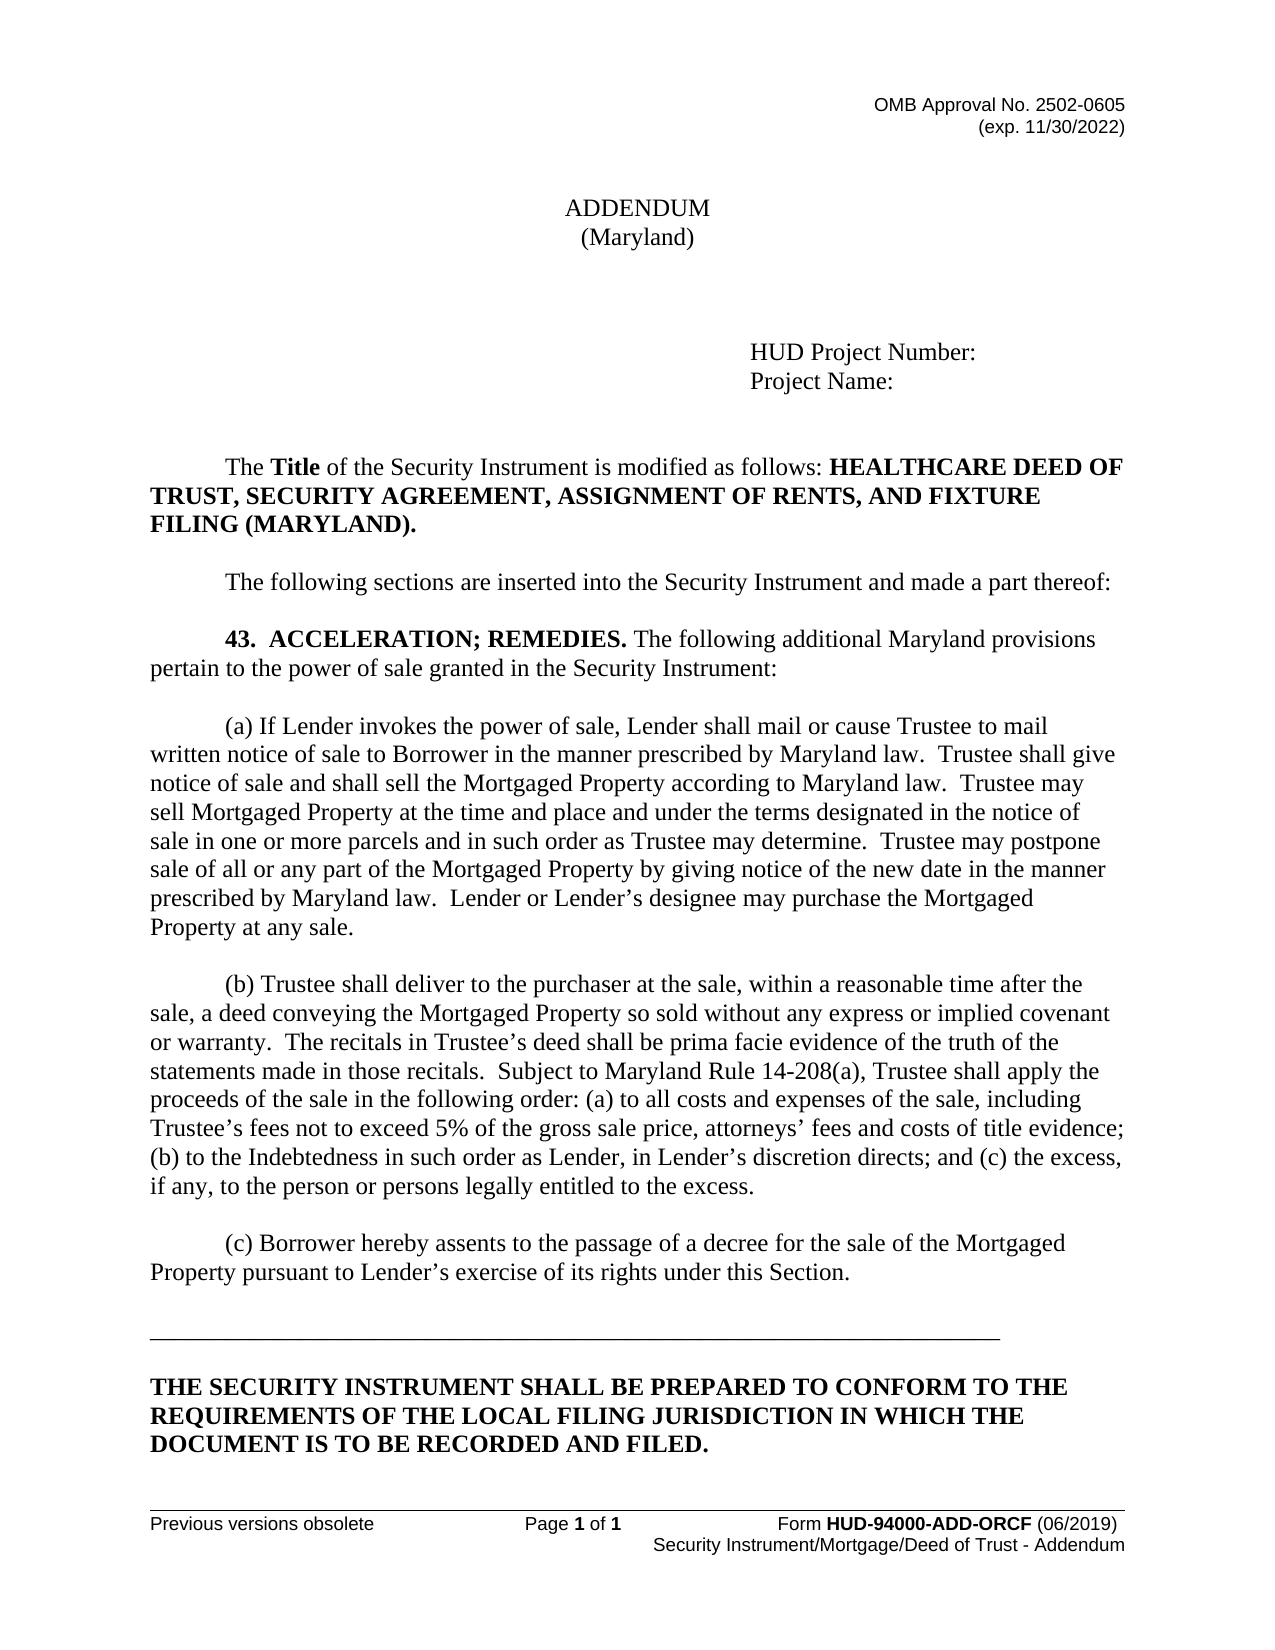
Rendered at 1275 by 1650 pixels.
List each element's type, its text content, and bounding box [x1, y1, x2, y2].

text Project Name: [150, 366, 1125, 394]
text (c) Borrower hereby assents to the passage of a decree for the sale of the Mortgaged Property pursuant to Lender’s exercise of its rights under this Section. [150, 1228, 1125, 1286]
text (b) Trustee shall deliver to the purchaser at the sale, within a reasonable time after the sale, a deed conveying the Mortgaged Property so sold without any express or implied covenant or warranty. The recitals in Trustee’s deed shall be prima facie evidence of the truth of the statements made in those recitals. Subject to Maryland Rule 14-208(a), Trustee shall apply the proceeds of the sale in the following order: (a) to all costs and expenses of the sale, including Trustee’s fees not to exceed 5% of the gross sale price, attorneys’ fees and costs of title evidence; (b) to the Indebtedness in such order as Lender, in Lender’s discretion directs; and (c) the excess, if any, to the person or persons legally entitled to the excess. [150, 969, 1125, 1199]
text The following sections are inserted into the Security Instrument and made a part thereof: [150, 567, 1125, 596]
text THE SECURITY INSTRUMENT SHALL BE PREPARED TO CONFORM TO THE REQUIREMENTS OF THE LOCAL FILING JURISDICTION IN WHICH THE DOCUMENT IS TO BE RECORDED AND FILED. [150, 1372, 1125, 1458]
text (a) If Lender invokes the power of sale, Lender shall mail or cause Trustee to mail written notice of sale to Borrower in the manner prescribed by Maryland law. Trustee shall give notice of sale and shall sell the Mortgaged Property according to Maryland law. Trustee may sell Mortgaged Property at the time and place and under the terms designated in the notice of sale in one or more parcels and in such order as Trustee may determine. Trustee may postpone sale of all or any part of the Mortgaged Property by giving notice of the new date in the manner prescribed by Maryland law. Lender or Lender’s designee may purchase the Mortgaged Property at any sale. [150, 711, 1125, 941]
text The Title of the Security Instrument is modified as follows: HEALTHCARE DEED OF TRUST, SECURITY AGREEMENT, ASSIGNMENT OF RENTS, AND FIXTURE FILING (MARYLAND). [150, 452, 1125, 538]
text (Maryland) [150, 222, 1125, 251]
text Addendum [150, 193, 1125, 222]
text 43. ACCELERATION; REMEDIES. The following additional Maryland provisions pertain to the power of sale granted in the Security Instrument: [150, 624, 1125, 682]
text ____________________________________________________________________ [150, 1314, 1125, 1343]
text HUD Project Number: [150, 337, 1125, 366]
